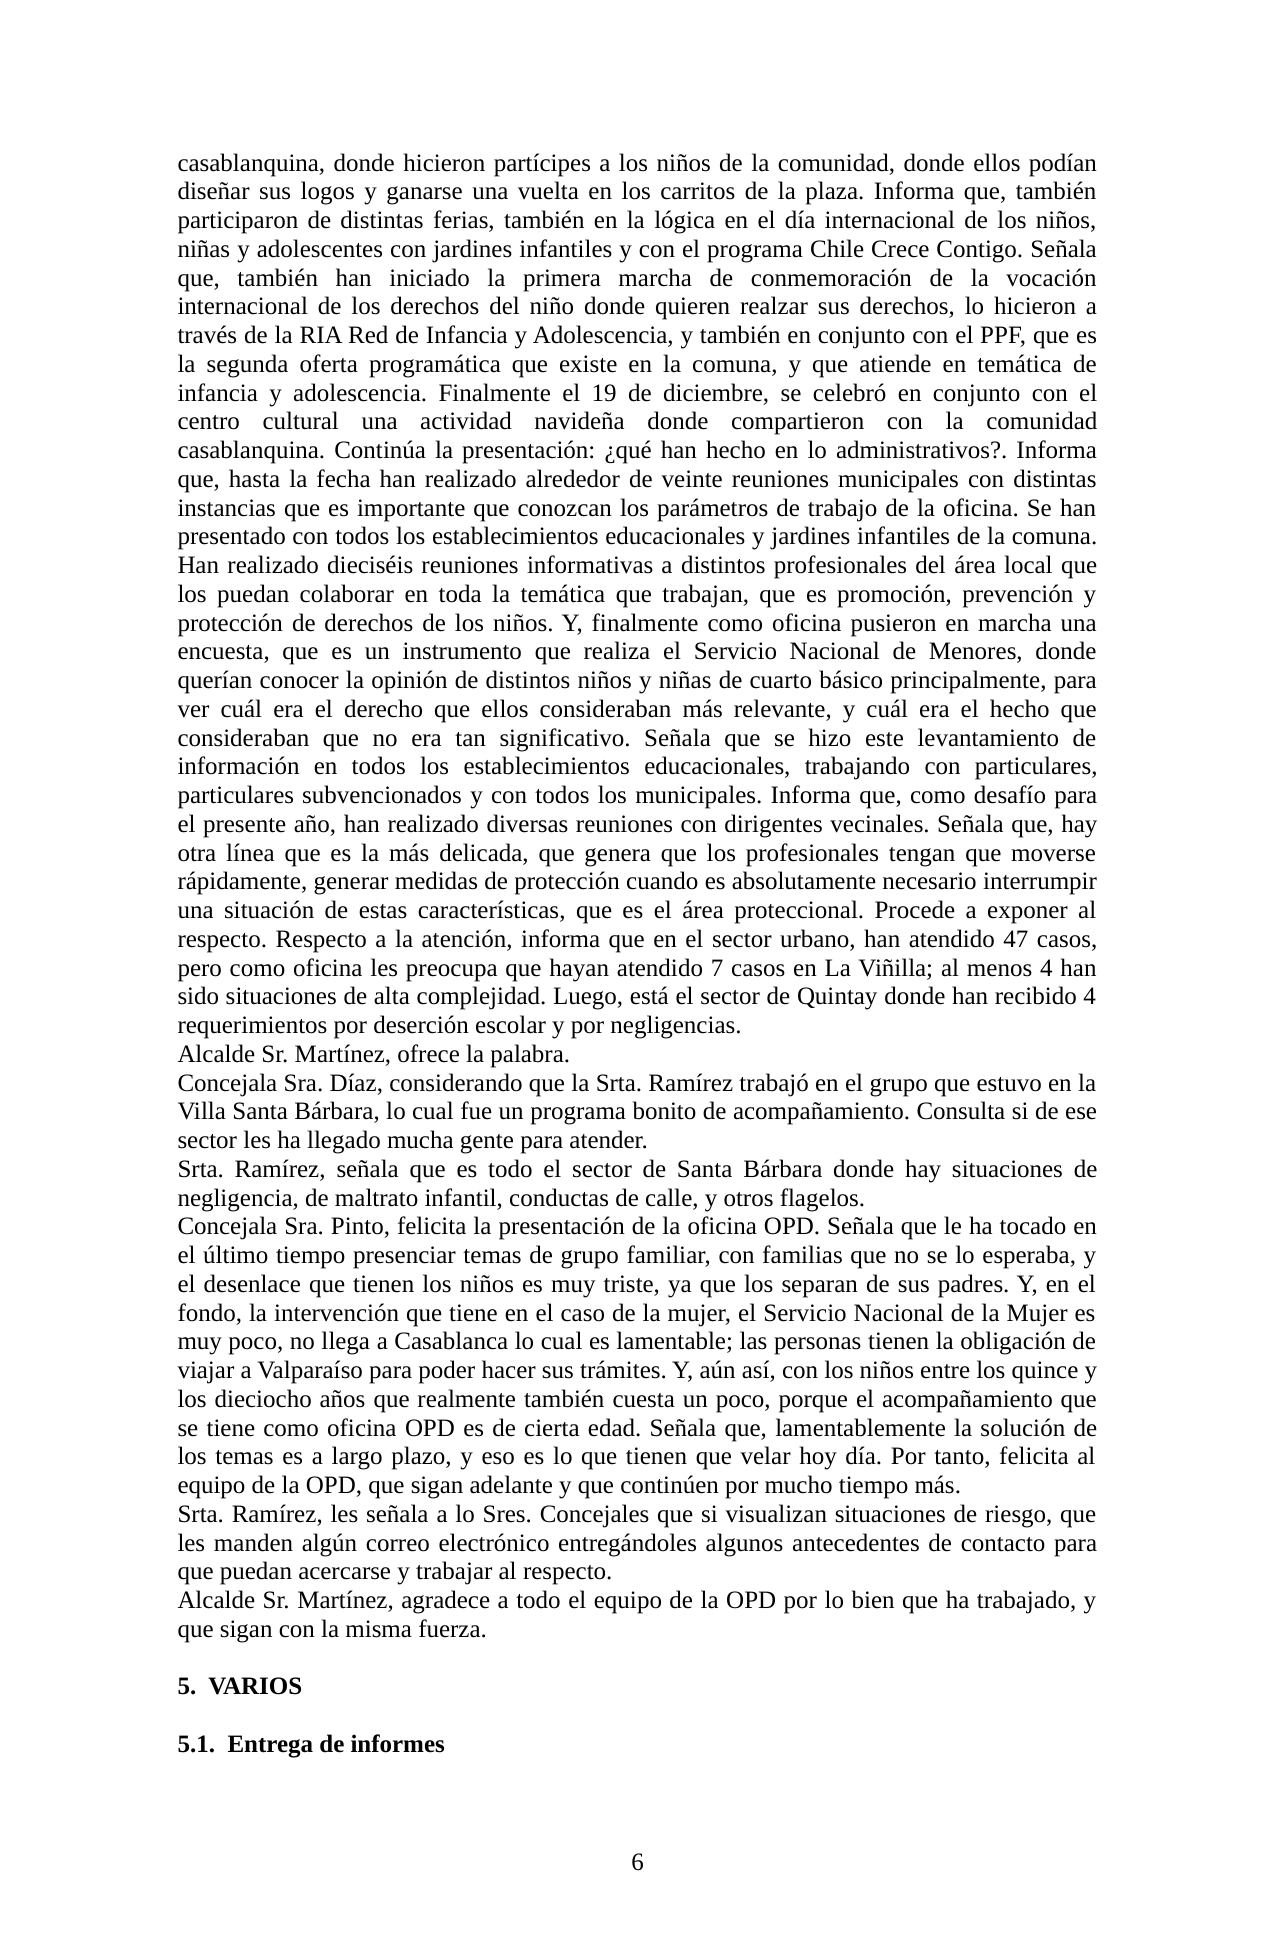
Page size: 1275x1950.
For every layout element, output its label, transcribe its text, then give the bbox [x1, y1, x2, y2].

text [177, 148, 1098, 1039]
text 5. VARIOS [177, 1671, 1098, 1700]
text Alcalde Sr. Martínez, ofrece la palabra. [177, 1039, 1098, 1068]
text 5.1. Entrega de informes [177, 1729, 1098, 1758]
text Concejala Sra. Díaz, considerando que la Srta. Ramírez trabajó en el grupo que estuvo en la Villa Santa Bárbara, lo cual fue un programa bonito de acompañamiento. Consulta si de ese sector les ha llegado mucha gente para atender. [177, 1068, 1098, 1154]
text Srta. Ramírez, señala que es todo el sector de Santa Bárbara donde hay situaciones de negligencia, de maltrato infantil, conductas de calle, y otros flagelos. [177, 1154, 1098, 1211]
text Alcalde Sr. Martínez, agradece a todo el equipo de la OPD por lo bien que ha trabajado, y que sigan con la misma fuerza. [177, 1585, 1098, 1643]
text Concejala Sra. Pinto, felicita la presentación de la oficina OPD. Señala que le ha tocado en el último tiempo presenciar temas de grupo familiar, con familias que no se lo esperaba, y el desenlace que tienen los niños es muy triste, ya que los separan de sus padres. Y, en el fondo, la intervención que tiene en el caso de la mujer, el Servicio Nacional de la Mujer es muy poco, no llega a Casablanca lo cual es lamentable; las personas tienen la obligación de viajar a Valparaíso para poder hacer sus trámites. Y, aún así, con los niños entre los quince y los dieciocho años que realmente también cuesta un poco, porque el acompañamiento que se tiene como oficina OPD es de cierta edad. Señala que, lamentablemente la solución de los temas es a largo plazo, y eso es lo que tienen que velar hoy día. Por tanto, felicita al equipo de la OPD, que sigan adelante y que continúen por mucho tiempo más. [177, 1211, 1098, 1499]
text Srta. Ramírez, les señala a lo Sres. Concejales que si visualizan situaciones de riesgo, que les manden algún correo electrónico entregándoles algunos antecedentes de contacto para que puedan acercarse y trabajar al respecto. [177, 1499, 1098, 1585]
